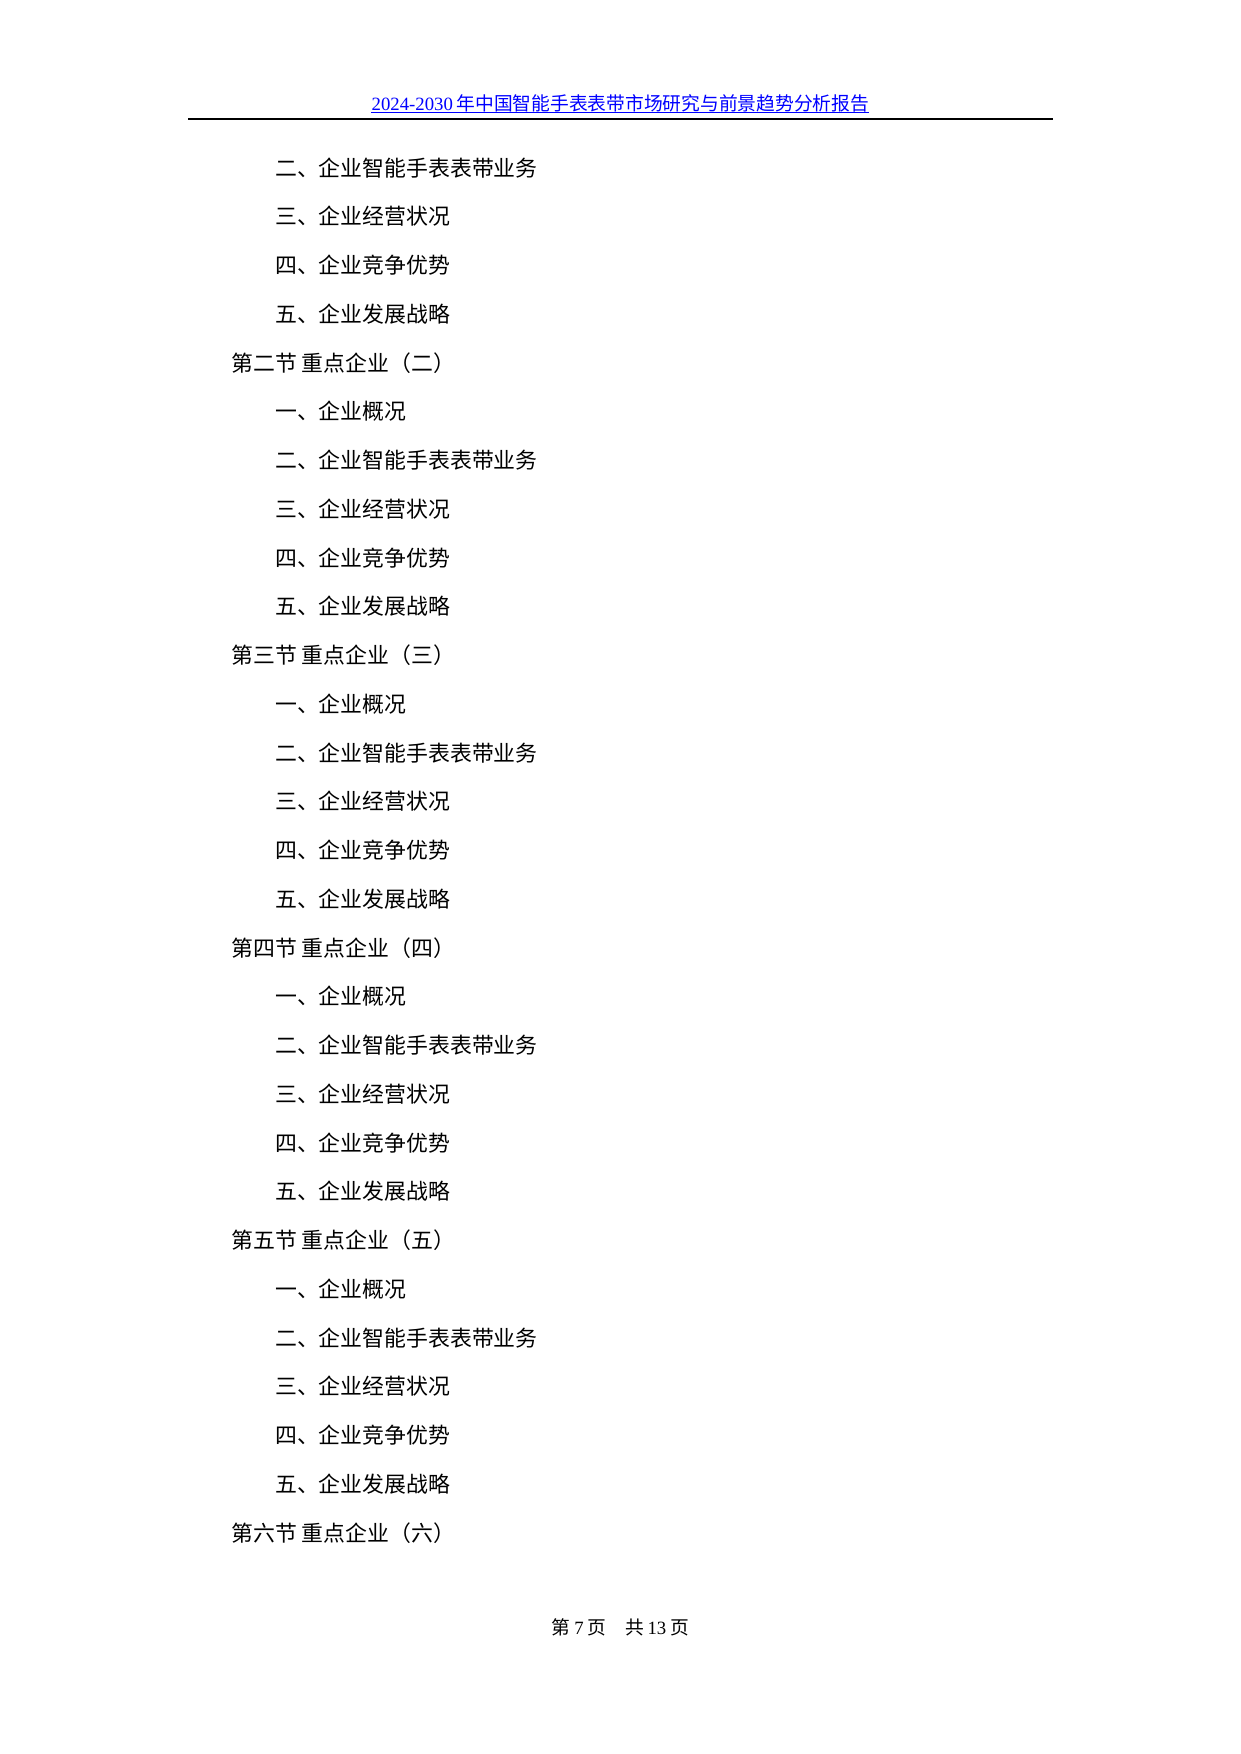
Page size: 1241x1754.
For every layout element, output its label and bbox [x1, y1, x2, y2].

text [187, 150, 1053, 1548]
